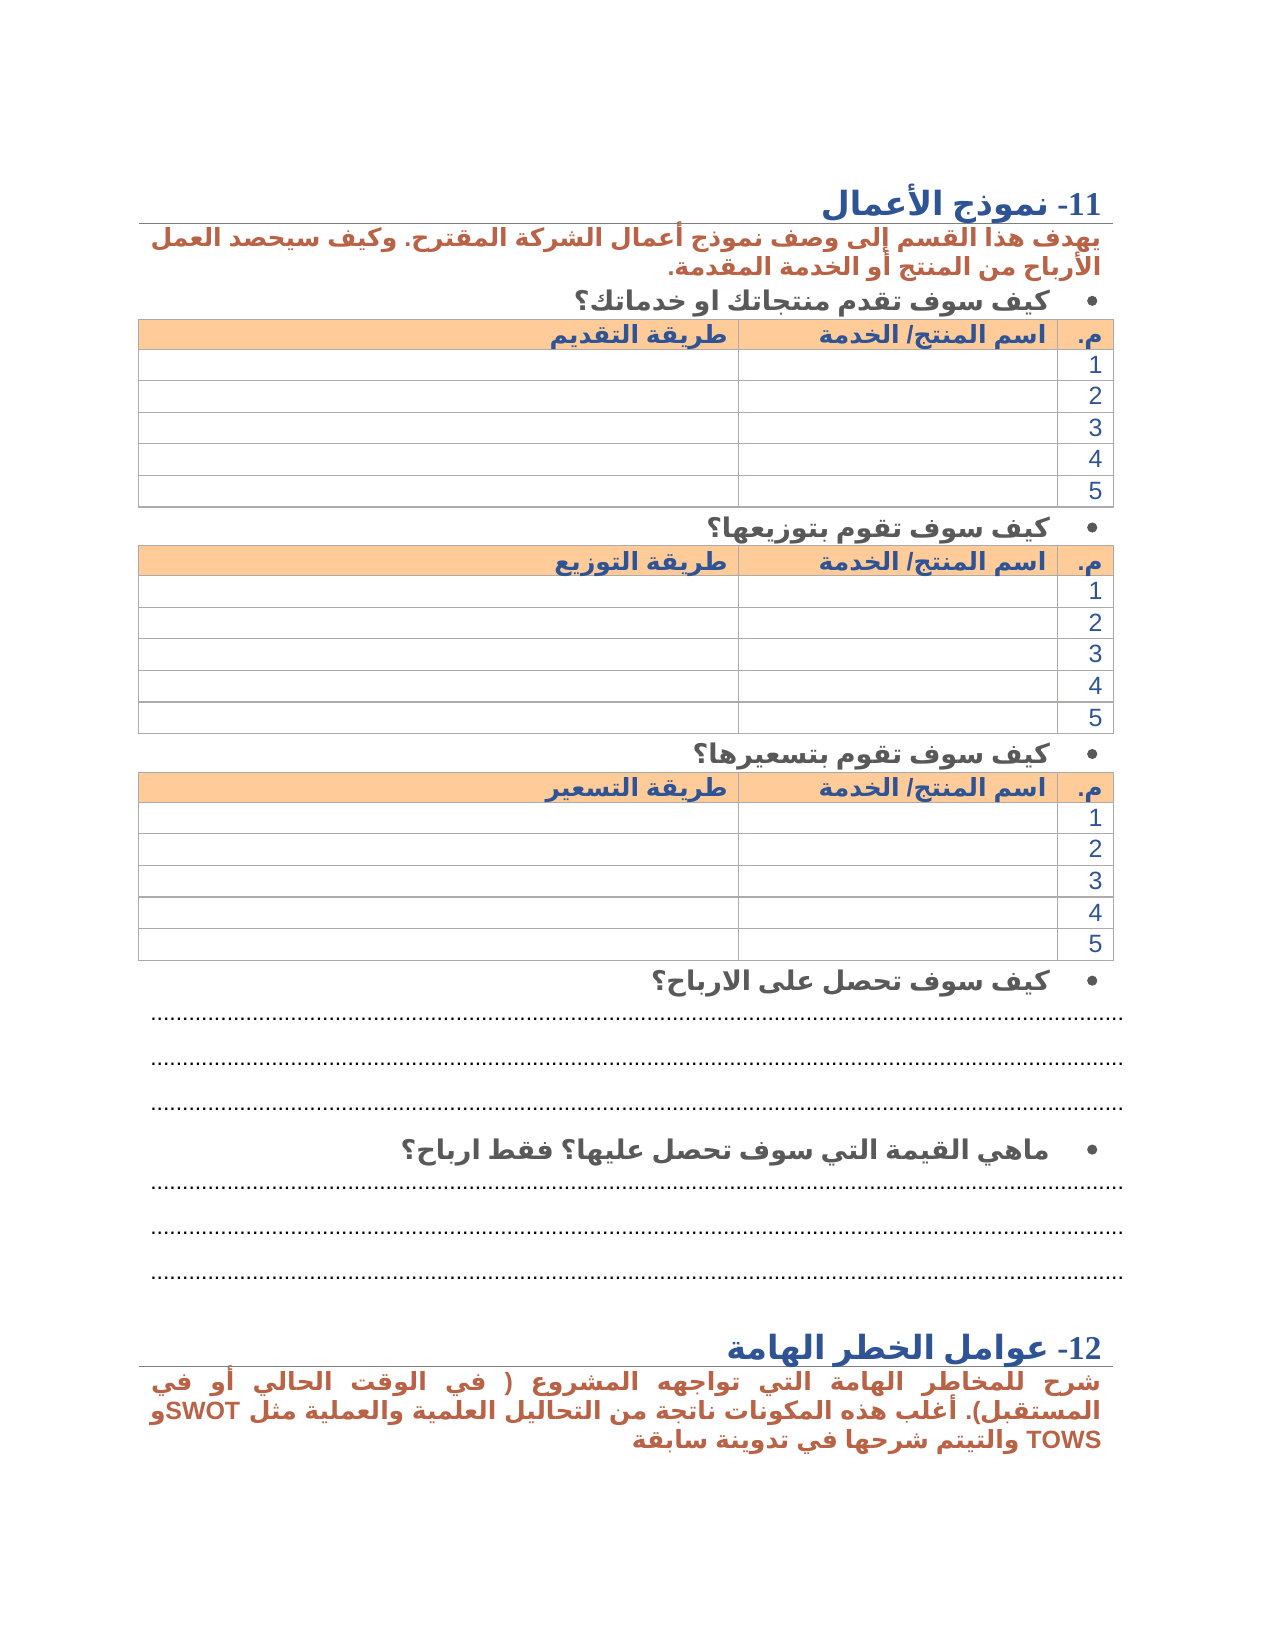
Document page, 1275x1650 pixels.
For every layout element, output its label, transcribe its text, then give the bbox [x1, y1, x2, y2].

table_header م. [1058, 773, 1113, 802]
table_cell [139, 671, 738, 701]
table_cell 2 [1058, 608, 1113, 638]
subtitle ماهي القيمة التي سوف تحصل عليها؟ فقط ارباح؟ [150, 1134, 1087, 1165]
table_cell [139, 576, 738, 607]
table_cell [739, 476, 1057, 506]
table_cell [139, 834, 738, 865]
table_header اسم المنتج/ الخدمة [739, 773, 1057, 802]
table_cell [739, 898, 1057, 928]
table_header 12- عوامل الخطر الهامة [139, 1303, 1113, 1366]
table_header طريقة التوزيع [139, 546, 738, 575]
table_cell يهدف هذا القسم إلى وصف نموذج أعمال الشركة المقترح. وكيف سيحصد العمل الأرباح من المنتج أو الخدمة المقدمة. [139, 224, 1113, 281]
table_cell [139, 413, 738, 443]
table_cell [139, 929, 738, 959]
table_header طريقة التسعير [139, 773, 738, 802]
table_cell [139, 381, 738, 412]
table_cell [739, 413, 1057, 443]
table_cell 4 [1058, 444, 1113, 475]
table_cell 2 [1058, 381, 1113, 412]
table_cell 1 [1058, 350, 1113, 380]
table_cell [139, 803, 738, 833]
table_cell [139, 444, 738, 475]
subtitle كيف سوف تحصل على الارباح؟ [150, 965, 1087, 996]
table_cell 2 [1058, 834, 1113, 865]
table_cell [739, 803, 1057, 833]
table_header 11- نموذج الأعمال [139, 159, 1113, 222]
table_cell 5 [1058, 476, 1113, 506]
table_cell 3 [1058, 413, 1113, 443]
subtitle كيف سوف تقوم بتوزيعها؟ [150, 512, 1087, 543]
table_cell 1 [1058, 576, 1113, 607]
table_cell [139, 350, 738, 380]
table_cell [139, 639, 738, 670]
table_header اسم المنتج/ الخدمة [739, 320, 1057, 349]
table_cell [139, 866, 738, 896]
subtitle كيف سوف تقدم منتجاتك او خدماتك؟ [150, 285, 1087, 316]
table_cell 3 [1058, 866, 1113, 896]
table_cell [139, 703, 738, 733]
table_cell [739, 866, 1057, 896]
table_cell 3 [1058, 639, 1113, 670]
table_cell [139, 898, 738, 928]
table_cell 5 [1058, 929, 1113, 959]
table_header م. [1058, 546, 1113, 575]
table_cell 1 [1058, 803, 1113, 833]
table_cell 4 [1058, 671, 1113, 701]
table_cell [739, 639, 1057, 670]
table_header اسم المنتج/ الخدمة [739, 546, 1057, 575]
table_cell شرح للمخاطر الهامة التي تواجهه المشروع ( في الوقت الحالي أو في المستقبل). أغلب هذه المكونات ناتجة من التحاليل العلمية والعملية مثل SWOTوTOWS والتيتم شرحها في تدوينة سابقة [139, 1367, 1113, 1482]
table_cell [739, 929, 1057, 959]
table_cell [739, 350, 1057, 380]
table_cell [139, 476, 738, 506]
table_cell [139, 608, 738, 638]
table_cell [739, 703, 1057, 733]
table_cell [739, 576, 1057, 607]
table_cell [739, 608, 1057, 638]
table_cell 5 [1058, 703, 1113, 733]
table_cell [739, 834, 1057, 865]
table_header م. [1058, 320, 1113, 349]
table_header طريقة التقديم [139, 320, 738, 349]
table_cell [739, 671, 1057, 701]
table_cell [739, 444, 1057, 475]
subtitle كيف سوف تقوم بتسعيرها؟ [150, 738, 1087, 769]
table_cell 4 [1058, 898, 1113, 928]
table_cell [739, 381, 1057, 412]
